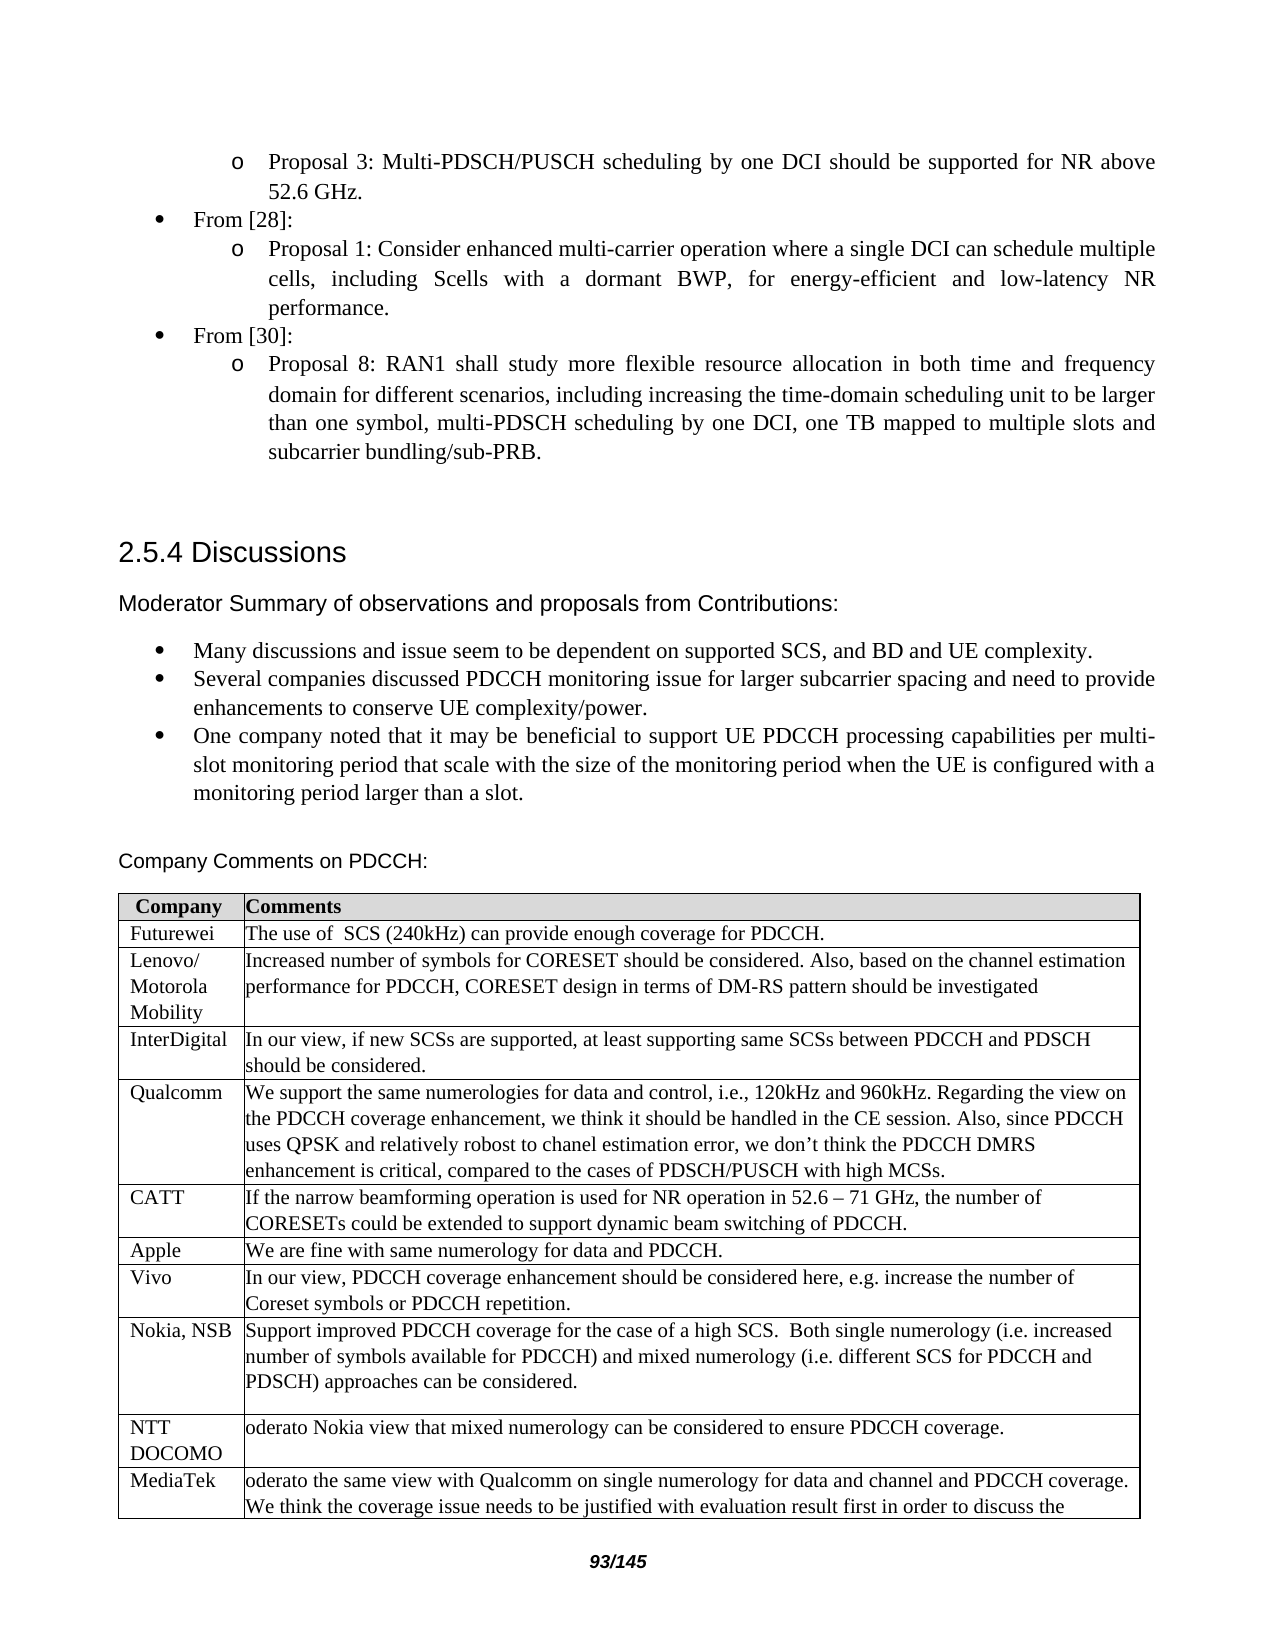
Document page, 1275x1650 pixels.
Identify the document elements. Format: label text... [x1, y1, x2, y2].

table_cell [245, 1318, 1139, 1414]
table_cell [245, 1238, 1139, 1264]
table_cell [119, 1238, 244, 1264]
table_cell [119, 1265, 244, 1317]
subtitle Moderator Summary of observations and proposals from Contributions: [118, 590, 1157, 616]
list Many discussions and issue seem to be dependent on supported SCS, and BD and UE complexity. [156, 637, 1157, 663]
list From [28]: [156, 206, 1157, 233]
list Several companies discussed PDCCH monitoring issue for larger subcarrier spacing and need to provide enhancements to conserve UE complexity/power. [156, 666, 1157, 720]
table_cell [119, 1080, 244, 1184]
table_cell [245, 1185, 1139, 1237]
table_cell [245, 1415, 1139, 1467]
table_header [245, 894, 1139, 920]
subtitle 2.5.4 Discussions [118, 535, 1157, 568]
list Proposal 1: Consider enhanced multi-carrier operation where a single DCI can schedule multiple cells, including Scells with a dormant BWP, for energy-efficient and low-latency NR performance. [231, 235, 1157, 320]
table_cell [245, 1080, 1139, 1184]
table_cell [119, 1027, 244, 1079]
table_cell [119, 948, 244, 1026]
list From [30]: [156, 322, 1157, 348]
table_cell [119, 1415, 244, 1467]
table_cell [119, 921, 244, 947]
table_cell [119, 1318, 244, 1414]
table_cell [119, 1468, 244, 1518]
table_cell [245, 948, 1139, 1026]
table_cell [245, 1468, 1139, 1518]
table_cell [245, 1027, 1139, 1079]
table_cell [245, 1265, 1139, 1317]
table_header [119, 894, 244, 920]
subtitle Company Comments on PDCCH: [118, 849, 1157, 873]
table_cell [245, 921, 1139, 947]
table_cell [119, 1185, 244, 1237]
list One company noted that it may be beneficial to support UE PDCCH processing capabilities per multi-slot monitoring period that scale with the size of the monitoring period when the UE is configured with a monitoring period larger than a slot. [156, 722, 1157, 806]
list Proposal 3: Multi-PDSCH/PUSCH scheduling by one DCI should be supported for NR above 52.6 GHz. [231, 148, 1157, 204]
list Proposal 8: RAN1 shall study more flexible resource allocation in both time and frequency domain for different scenarios, including increasing the time-domain scheduling unit to be larger than one symbol, multi-PDSCH scheduling by one DCI, one TB mapped to multiple slots and subcarrier bundling/sub-PRB. [231, 351, 1157, 464]
